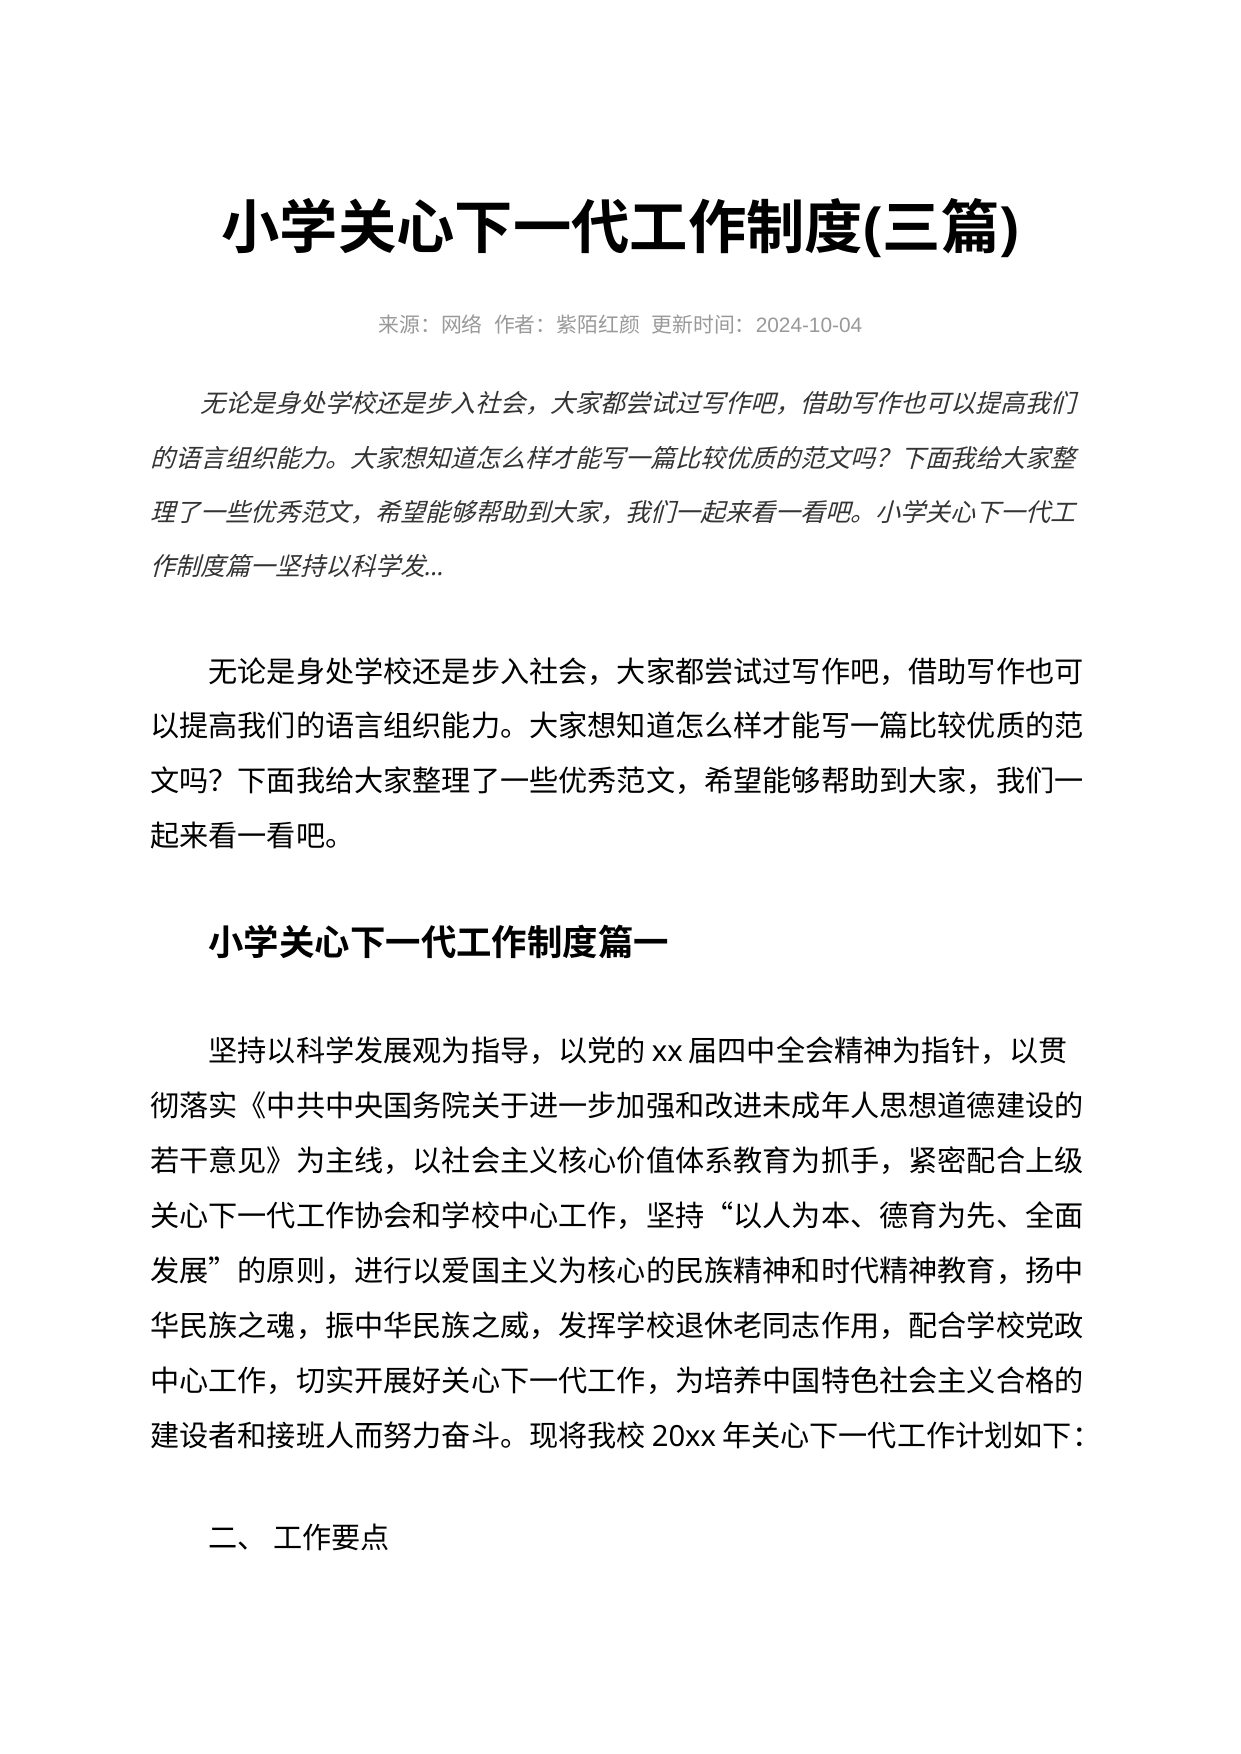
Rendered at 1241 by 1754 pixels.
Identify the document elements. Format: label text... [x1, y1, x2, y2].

text 小学关心下一代工作制度篇一 [150, 914, 1090, 966]
subtitle 小学关心下一代工作制度(三篇) [150, 181, 1090, 266]
text 无论是身处学校还是步入社会，大家都尝试过写作吧，借助写作也可以提高我们的语言组织能力。大家想知道怎么样才能写一篇比较优质的范文吗？下面我给大家整理了一些优秀范文，希望能够帮助到大家，我们一起来看一看吧。 [150, 648, 1090, 855]
text 来源：网络 作者：紫陌红颜 更新时间：2024-10-04 [150, 313, 1090, 337]
text 二、 工作要点 [150, 1514, 1090, 1557]
text 无论是身处学校还是步入社会，大家都尝试过写作吧，借助写作也可以提高我们的语言组织能力。大家想知道怎么样才能写一篇比较优质的范文吗？下面我给大家整理了一些优秀范文，希望能够帮助到大家，我们一起来看一看吧。小学关心下一代工作制度篇一坚持以科学发... [150, 384, 1090, 583]
text 坚持以科学发展观为指导，以党的xx届四中全会精神为指针，以贯彻落实《中共中央国务院关于进一步加强和改进未成年人思想道德建设的若干意见》为主线，以社会主义核心价值体系教育为抓手，紧密配合上级关心下一代工作协会和学校中心工作，坚持“以人为本、德育为先、全面发展”的原则，进行以爱国主义为核心的民族精神和时代精神教育，扬中华民族之魂，振中华民族之威，发挥学校退休老同志作用，配合学校党政中心工作，切实开展好关心下一代工作，为培养中国特色社会主义合格的建设者和接班人而努力奋斗。现将我校20xx年关心下一代工作计划如下： [150, 1028, 1090, 1455]
